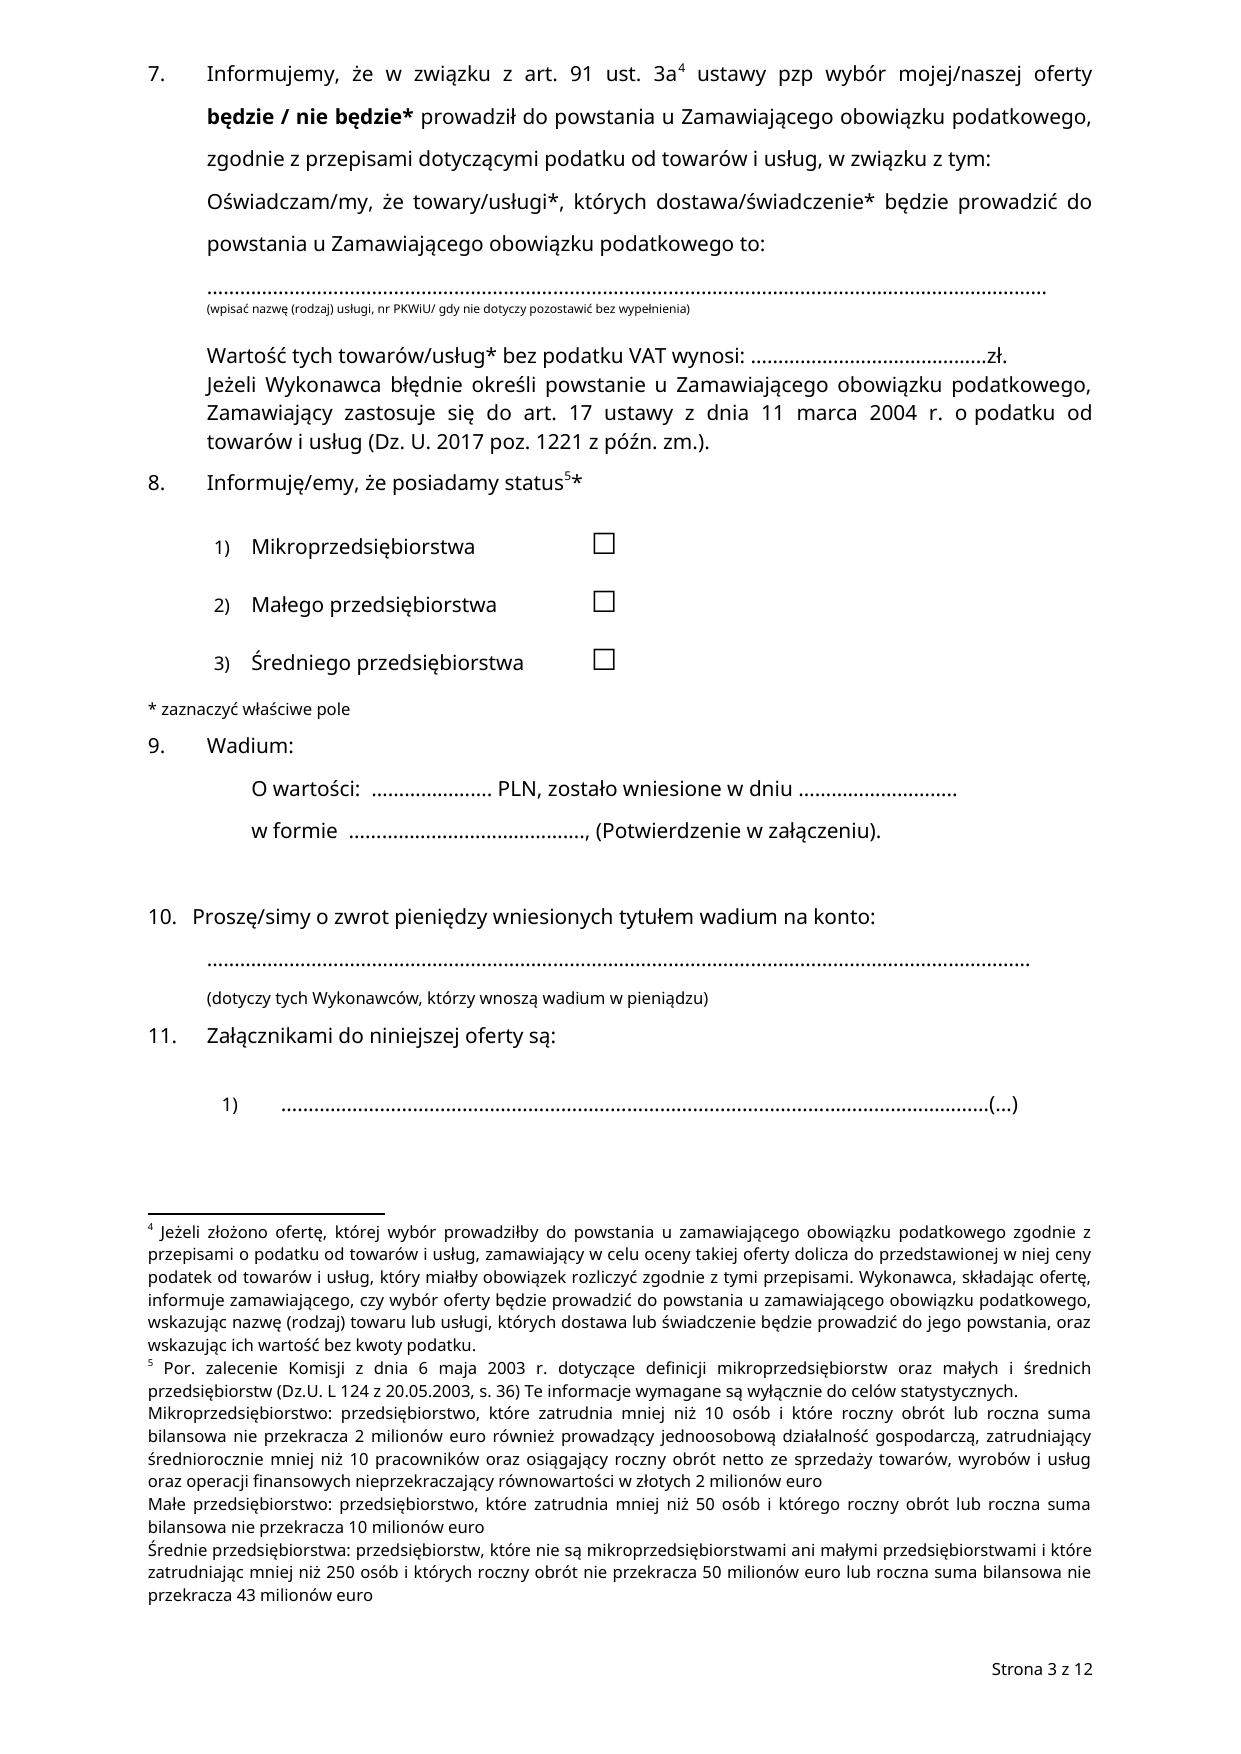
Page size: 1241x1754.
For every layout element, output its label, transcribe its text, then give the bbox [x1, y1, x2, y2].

list ……………………………………………………………………………………………………………………………………… [207, 272, 1093, 301]
list Wadium: [148, 731, 1093, 760]
list O wartości: …………………. PLN, zostało wniesione w dniu ……………………….. [251, 774, 1093, 802]
list Oświadczam/my, że towary/usługi*, których dostawa/świadczenie* będzie prowadzić do powstania u Zamawiającego obowiązku podatkowego to: [207, 187, 1093, 258]
list Informuję/emy, że posiadamy status* [148, 468, 1093, 496]
list Załącznikami do niniejszej oferty są: [148, 1021, 1093, 1049]
list Jeżeli Wykonawca błędnie określi powstanie u Zamawiającego obowiązku podatkowego, Zamawiający zastosuje się do art. 17 ustawy z dnia 11 marca 2004 r. o podatku od towarów i usług (Dz. U. 2017 poz. 1221 z późn. zm.). [207, 370, 1093, 455]
text * zaznaczyć właściwe pole [148, 697, 1093, 720]
text …………………………………………………………………………………………………………………………………… [207, 944, 1093, 973]
list Średniego przedsiębiorstwa [213, 639, 1093, 679]
list Informujemy, że w związku z art. 91 ust. 3a ustawy pzp wybór mojej/naszej oferty będzie / nie będzie* prowadził do powstania u Zamawiającego obowiązku podatkowego, zgodnie z przepisami dotyczącymi podatku od towarów i usług, w związku z tym: [148, 59, 1093, 173]
list …………………………………………………………………………………………………………………(…) [221, 1089, 1093, 1117]
list Małego przedsiębiorstwa [213, 581, 1093, 621]
list Mikroprzedsiębiorstwa [213, 523, 1093, 563]
list w formie ……………………………………., (Potwierdzenie w załączeniu). [251, 817, 1093, 845]
list Proszę/simy o zwrot pieniędzy wniesionych tytułem wadium na konto: [148, 902, 1093, 930]
text (dotyczy tych Wykonawców, którzy wnoszą wadium w pieniądzu) [207, 987, 1093, 1010]
list Wartość tych towarów/usług* bez podatku VAT wynosi: ……………………….……………zł. [207, 342, 1093, 370]
list (wpisać nazwę (rodzaj) usługi, nr PKWiU/ gdy nie dotyczy pozostawić bez wypełnienia) [207, 301, 1093, 329]
